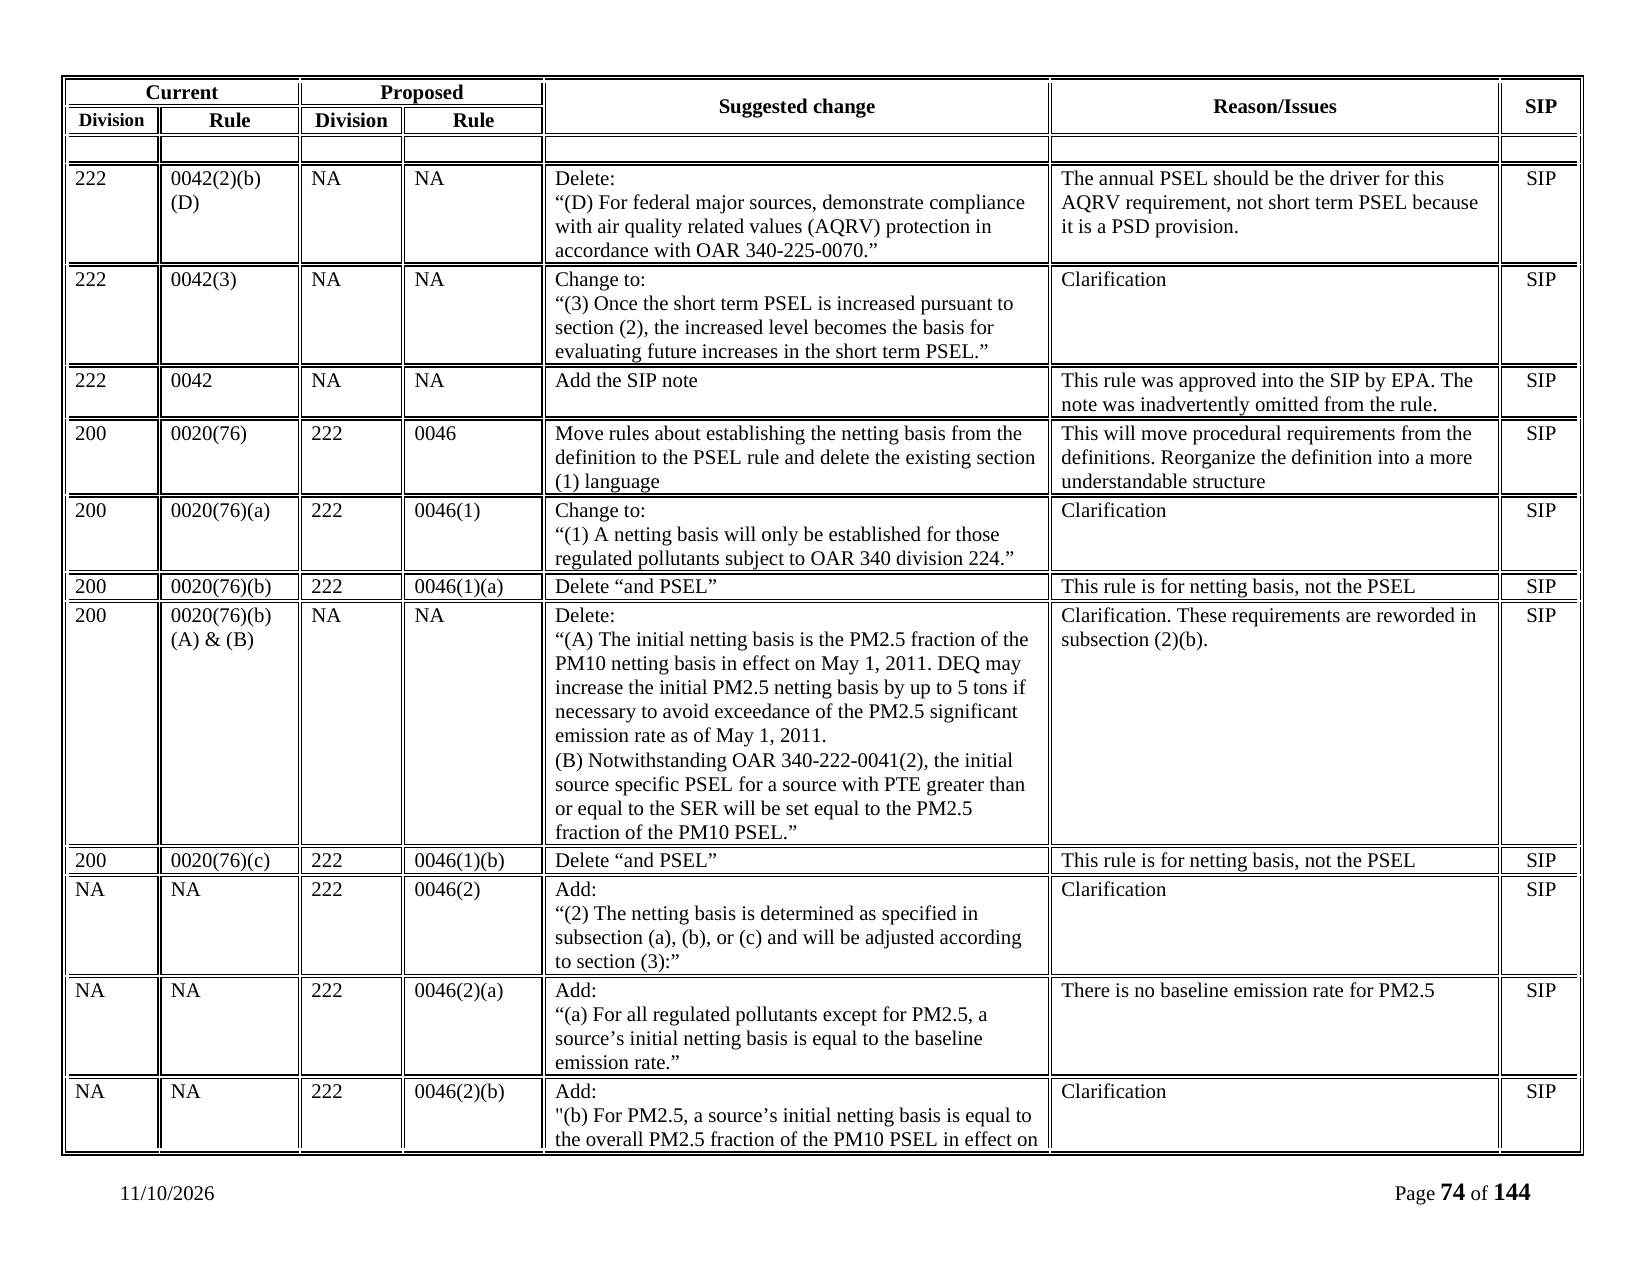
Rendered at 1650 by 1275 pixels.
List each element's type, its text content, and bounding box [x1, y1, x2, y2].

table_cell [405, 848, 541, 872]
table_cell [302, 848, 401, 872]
table_header SIP [1500, 79, 1580, 132]
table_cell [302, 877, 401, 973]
table_header Current [64, 77, 300, 104]
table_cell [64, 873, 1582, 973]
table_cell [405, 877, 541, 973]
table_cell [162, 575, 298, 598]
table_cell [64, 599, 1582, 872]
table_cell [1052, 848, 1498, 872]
table_cell Division [302, 108, 401, 132]
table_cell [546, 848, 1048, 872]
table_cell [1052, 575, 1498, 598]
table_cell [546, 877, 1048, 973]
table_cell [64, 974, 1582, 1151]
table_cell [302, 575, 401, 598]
table_cell Rule [162, 108, 298, 132]
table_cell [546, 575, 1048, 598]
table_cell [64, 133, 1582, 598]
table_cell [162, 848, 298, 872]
table_header Reason/Issues [1050, 77, 1500, 132]
table_cell Division [64, 104, 159, 132]
table_cell Rule [405, 108, 541, 132]
table_header Suggested change [544, 77, 1050, 132]
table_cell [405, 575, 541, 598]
table_header Proposed [300, 77, 544, 104]
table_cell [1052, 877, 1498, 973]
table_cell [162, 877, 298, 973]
